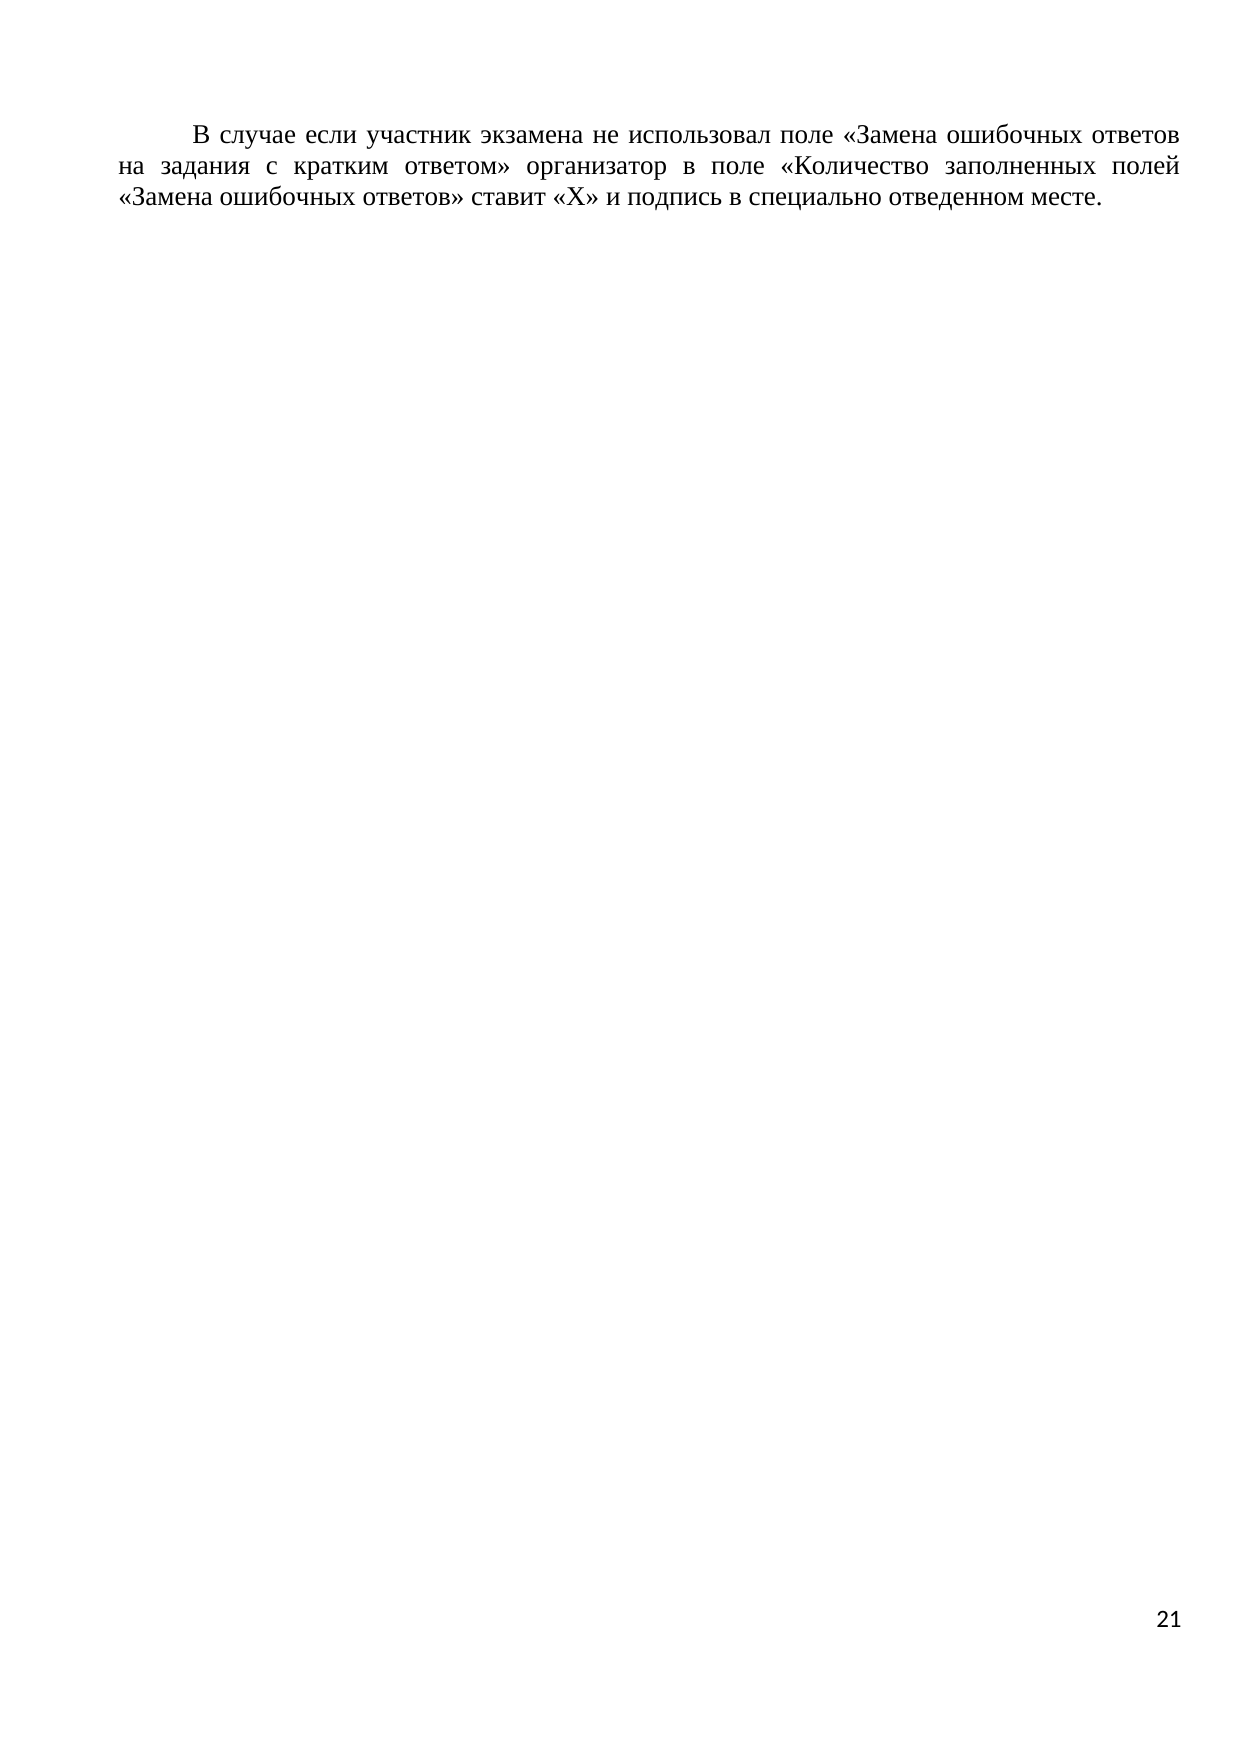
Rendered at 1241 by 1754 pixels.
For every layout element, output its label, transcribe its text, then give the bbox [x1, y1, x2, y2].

text В случае если участник экзамена не использовал поле «Замена ошибочных ответов на задания с кратким ответом» организатор в поле «Количество заполненных полей «Замена ошибочных ответов» ставит «Х» и подпись в специально отведенном месте. [118, 118, 1181, 212]
